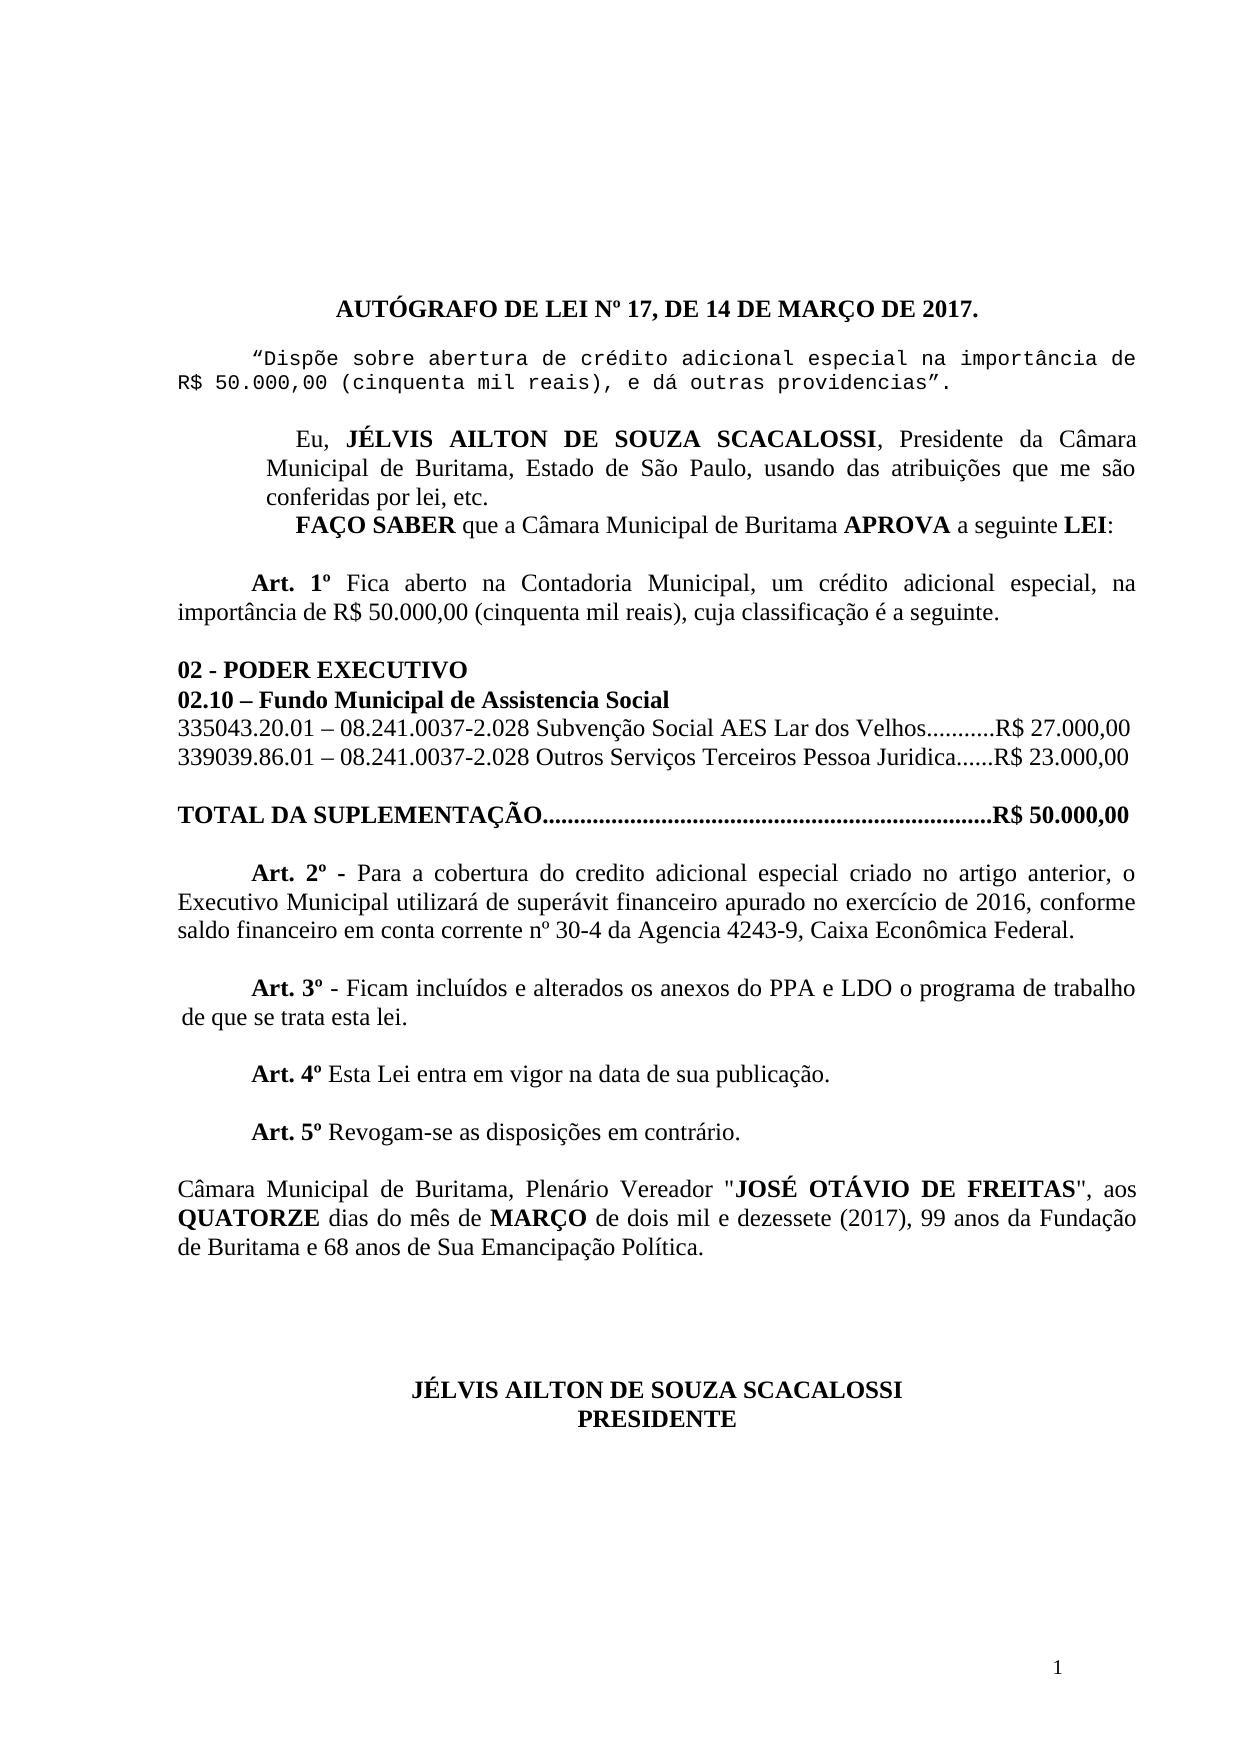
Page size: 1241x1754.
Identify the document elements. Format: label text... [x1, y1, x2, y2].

text Art. 4º Esta Lei entra em vigor na data de sua publicação. [177, 1059, 1137, 1088]
text Art. 5º Revogam-se as disposições em contrário. [177, 1117, 1137, 1146]
text JÉLVIS AILTON DE SOUZA SCACALOSSI [177, 1376, 1137, 1404]
text TOTAL DA SUPLEMENTAÇÃO........................................................................R$ 50.000,00 [177, 800, 1137, 829]
text AUTÓGRAFO DE LEI Nº 17, DE 14 DE MARÇO DE 2017. [177, 294, 1137, 323]
text Eu, JÉLVIS AILTON DE SOUZA SCACALOSSI, Presidente da Câmara Municipal de Buritama, Estado de São Paulo, usando das atribuições que me são conferidas por lei, etc. [266, 424, 1137, 511]
text Art. 2º - Para a cobertura do credito adicional especial criado no artigo anterior, o Executivo Municipal utilizará de superávit financeiro apurado no exercício de 2016, conforme saldo financeiro em conta corrente nº 30-4 da Agencia 4243-9, Caixa Econômica Federal. [177, 858, 1137, 944]
text 339039.86.01 – 08.241.0037-2.028 Outros Serviços Terceiros Pessoa Juridica......R$ 23.000,00 [177, 742, 1137, 771]
text 335043.20.01 – 08.241.0037-2.028 Subvenção Social AES Lar dos Velhos...........R$ 27.000,00 [177, 713, 1137, 742]
text Câmara Municipal de Buritama, Plenário Vereador "JOSÉ OTÁVIO DE FREITAS", aos QUATORZE dias do mês de MARÇO de dois mil e dezessete (2017), 99 anos da Fundação de Buritama e 68 anos de Sua Emancipação Política. [177, 1174, 1137, 1261]
text 02.10 – Fundo Municipal de Assistencia Social [177, 685, 1137, 713]
text FAÇO SABER que a Câmara Municipal de Buritama APROVA a seguinte LEI: [266, 511, 1137, 539]
text “Dispõe sobre abertura de crédito adicional especial na importância de R$ 50.000,00 (cinquenta mil reais), e dá outras providencias”. [177, 348, 1137, 396]
text Art. 1º Fica aberto na Contadoria Municipal, um crédito adicional especial, na importância de R$ 50.000,00 (cinquenta mil reais), cuja classificação é a seguinte. [177, 568, 1137, 626]
text PRESIDENTE [177, 1404, 1137, 1433]
text 02 - PODER EXECUTIVO [177, 655, 1137, 685]
text Art. 3º - Ficam incluídos e alterados os anexos do PPA e LDO o programa de trabalho de que se trata esta lei. [181, 973, 1137, 1031]
